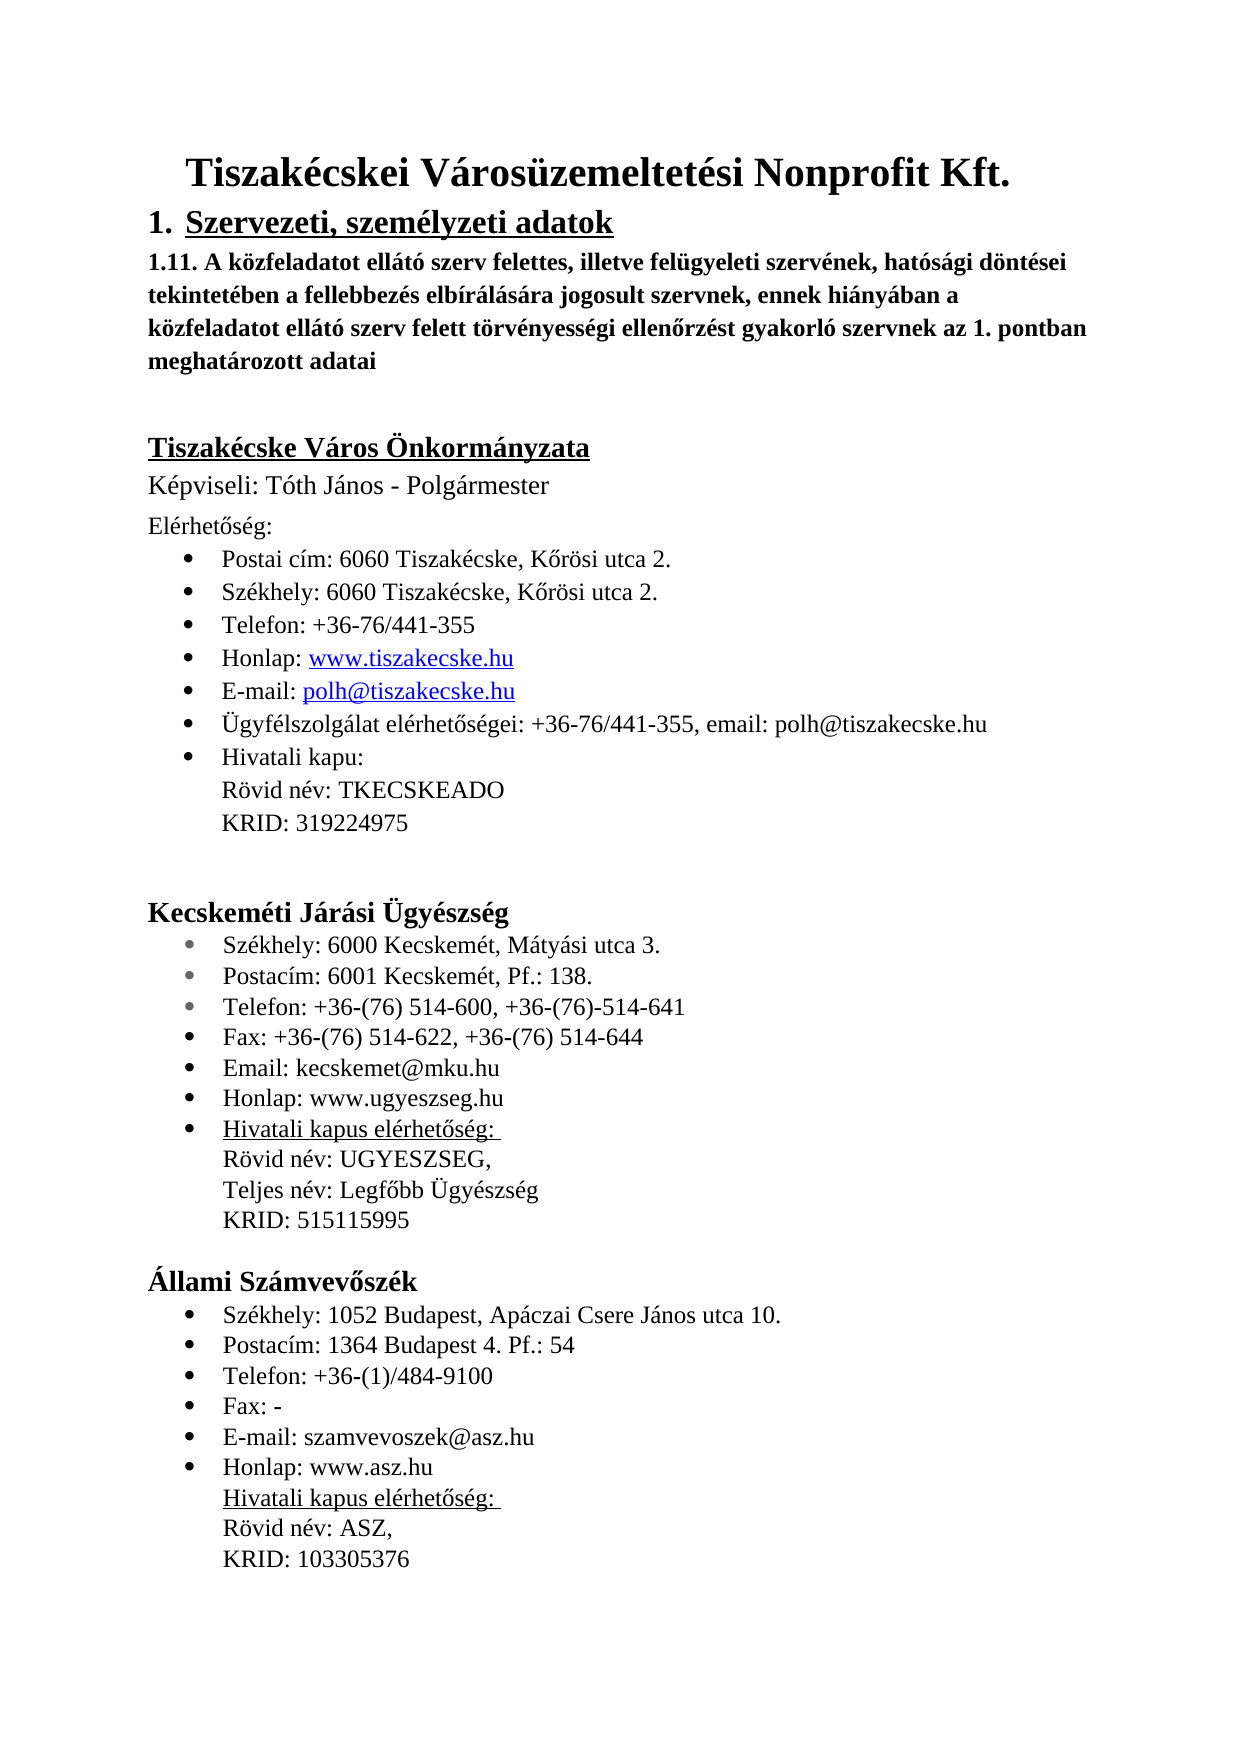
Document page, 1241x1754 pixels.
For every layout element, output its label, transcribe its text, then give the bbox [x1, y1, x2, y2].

list Email: kecskemet@mku.hu [185, 1051, 1093, 1081]
list Hivatali kapus elérhetőség: [185, 1112, 1093, 1142]
list Rövid név: ASZ, [223, 1512, 1093, 1542]
list Hivatali kapu: [184, 742, 1093, 771]
list KRID: 515115995 [223, 1203, 1093, 1234]
list E-mail: polh@tiszakecske.hu [184, 676, 1093, 704]
text Tiszakécske Város Önkormányzata [148, 430, 1093, 464]
list KRID: 319224975 [221, 808, 1093, 837]
list Honlap: www.ugyeszseg.hu [185, 1081, 1093, 1112]
list Postacím: 6001 Kecskemét, Pf.: 138. [185, 959, 1093, 990]
text Állami Számvevőszék [148, 1264, 1093, 1298]
list Székhely: 1052 Budapest, Apáczai Csere János utca 10. [185, 1298, 1093, 1329]
list Telefon: +36-(76) 514-600, +36-(76)-514-641 [185, 990, 1093, 1020]
list Székhely: 6060 Tiszakécske, Kőrösi utca 2. [184, 577, 1093, 606]
list Telefon: +36-(1)/484-9100 [185, 1359, 1093, 1390]
text Kecskeméti Járási Ügyészség [148, 895, 1093, 929]
text 1.11. A közfeladatot ellátó szerv felettes, illetve felügyeleti szervének, hatósági döntései tekintetében a fellebbezés elbírálására jogosult szervnek, ennek hiányában a közfeladatot ellátó szerv felett törvényességi ellenőrzést gyakorló szervnek az 1. pontban meghatározott adatai [148, 247, 1093, 374]
list Székhely: 6000 Kecskemét, Mátyási utca 3. [185, 929, 1093, 959]
list Telefon: +36-76/441-355 [184, 610, 1093, 638]
text Elérhetőség: [148, 511, 1093, 539]
list Tiszakécskei Városüzemeltetési Nonprofit Kft. [185, 148, 1093, 196]
list Postai cím: 6060 Tiszakécske, Kőrösi utca 2. [184, 544, 1093, 572]
list Fax: - [185, 1390, 1093, 1420]
list Honlap: www.tiszakecske.hu [184, 643, 1093, 672]
list Fax: +36-(76) 514-622, +36-(76) 514-644 [185, 1020, 1093, 1051]
list Hivatali kapus elérhetőség: [223, 1481, 1093, 1512]
list Postacím: 1364 Budapest 4. Pf.: 54 [185, 1329, 1093, 1359]
list KRID: 103305376 [223, 1542, 1093, 1573]
list Rövid név: UGYESZSEG, [223, 1142, 1093, 1173]
list Szervezeti, személyzeti adatok [148, 203, 1093, 241]
list E-mail: szamvevoszek@asz.hu [185, 1420, 1093, 1451]
list Honlap: www.asz.hu [185, 1451, 1093, 1481]
list Teljes név: Legfőbb Ügyészség [223, 1173, 1093, 1203]
list Rövid név: TKECSKEADO [221, 775, 1093, 804]
text Képviseli: Tóth János - Polgármester [148, 469, 1093, 500]
list Ügyfélszolgálat elérhetőségei: +36-76/441-355, email: polh@tiszakecske.hu [184, 709, 1093, 738]
